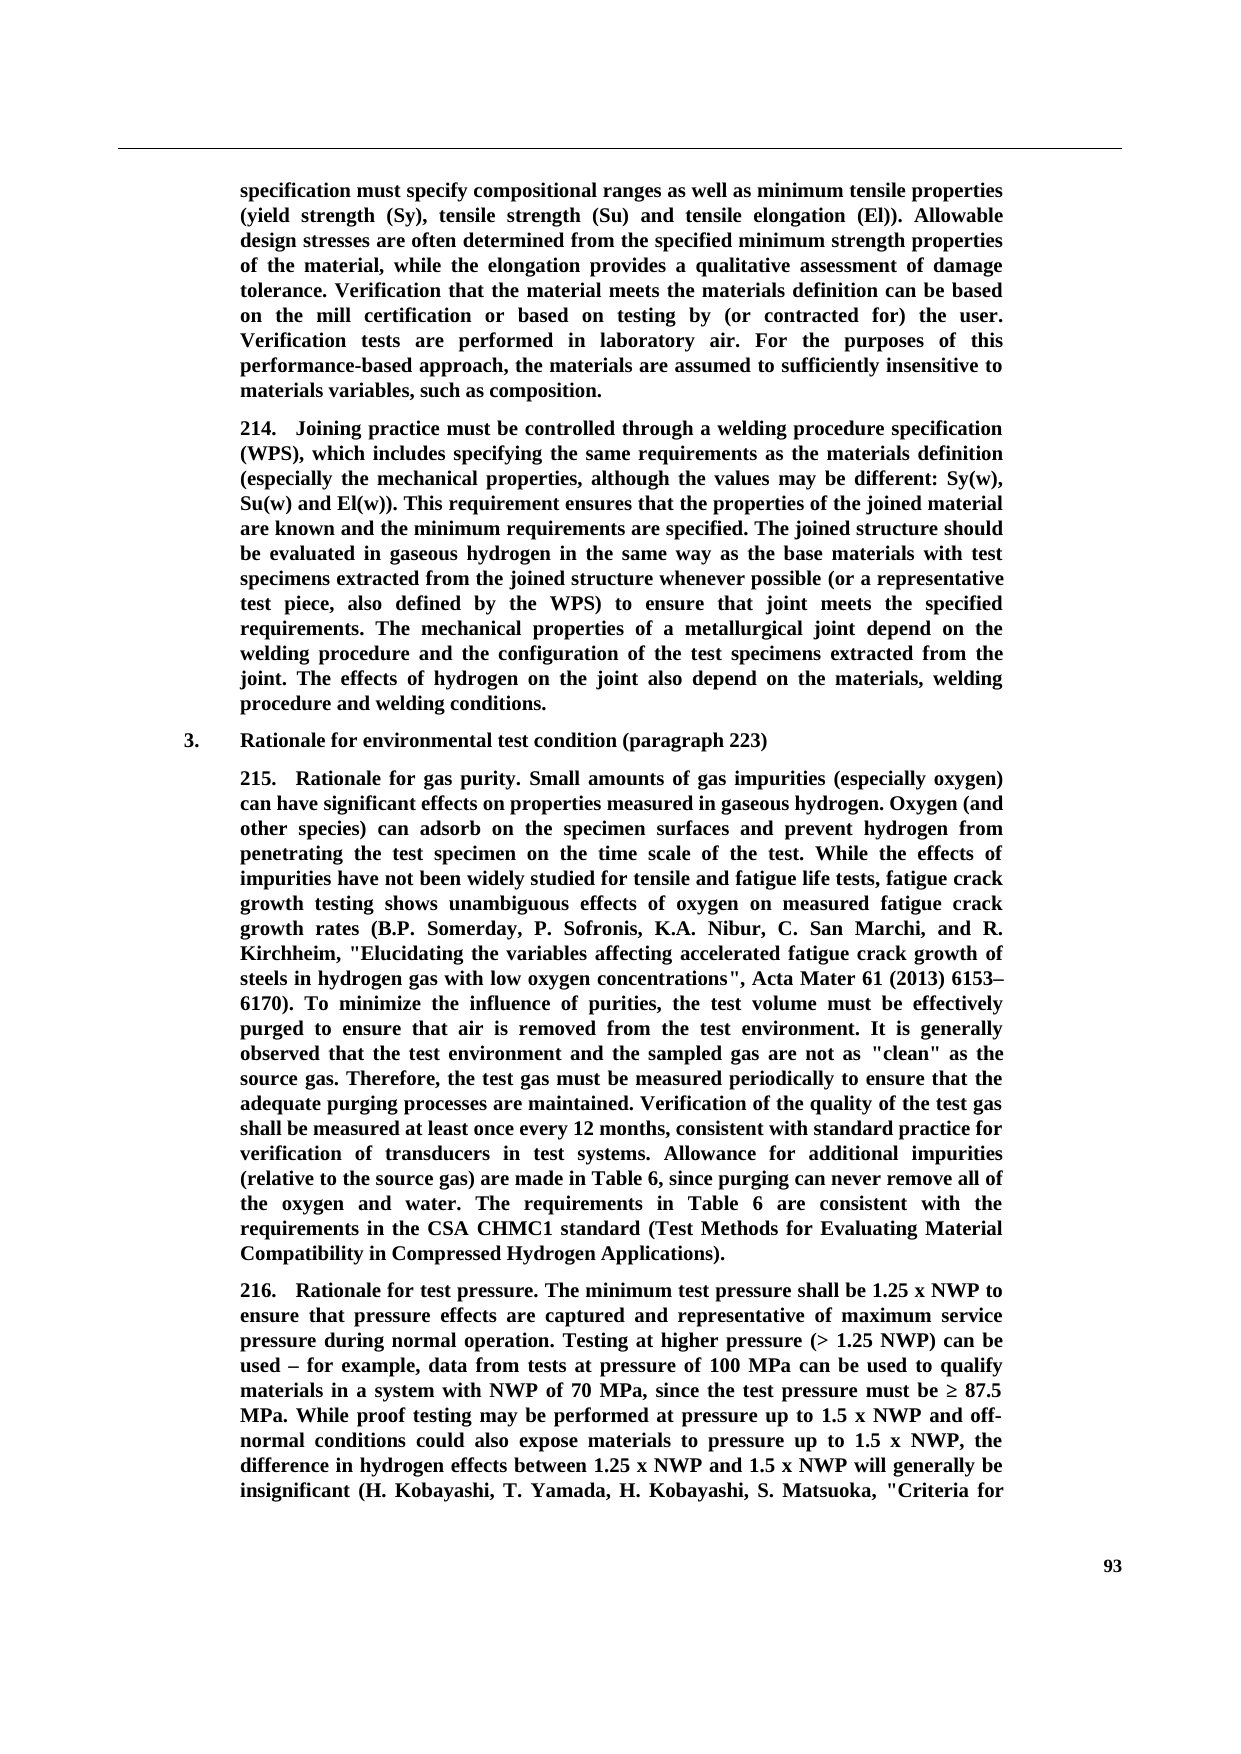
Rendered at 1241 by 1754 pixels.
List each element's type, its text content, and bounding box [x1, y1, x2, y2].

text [240, 177, 1004, 402]
text 215. Rationale for gas purity. Small amounts of gas impurities (especially oxygen) can have significant effects on properties measured in gaseous hydrogen. Oxygen (and other species) can adsorb on the specimen surfaces and prevent hydrogen from penetrating the test specimen on the time scale of the test. While the effects of impurities have not been widely studied for tensile and fatigue life tests, fatigue crack growth testing shows unambiguous effects of oxygen on measured fatigue crack growth rates (B.P. Somerday, P. Sofronis, K.A. Nibur, C. San Marchi, and R. Kirchheim, "Elucidating the variables affecting accelerated fatigue crack growth of steels in hydrogen gas with low oxygen concentrations", Acta Mater 61 (2013) 6153–6170). To minimize the influence of purities, the test volume must be effectively purged to ensure that air is removed from the test environment. It is generally observed that the test environment and the sampled gas are not as "clean" as the source gas. Therefore, the test gas must be measured periodically to ensure that the adequate purging processes are maintained. Verification of the quality of the test gas shall be measured at least once every 12 months, consistent with standard practice for verification of transducers in test systems. Allowance for additional impurities (relative to the source gas) are made in Table 6, since purging can never remove all of the oxygen and water. The requirements in Table 6 are consistent with the requirements in the CSA CHMC1 standard (Test Methods for Evaluating Material Compatibility in Compressed Hydrogen Applications). [240, 765, 1004, 1265]
text 214. Joining practice must be controlled through a welding procedure specification (WPS), which includes specifying the same requirements as the materials definition (especially the mechanical properties, although the values may be different: Sy(w), Su(w) and El(w)). This requirement ensures that the properties of the joined material are known and the minimum requirements are specified. The joined structure should be evaluated in gaseous hydrogen in the same way as the base materials with test specimens extracted from the joined structure whenever possible (or a representative test piece, also defined by the WPS) to ensure that joint meets the specified requirements. The mechanical properties of a metallurgical joint depend on the welding procedure and the configuration of the test specimens extracted from the joint. The effects of hydrogen on the joint also depend on the materials, welding procedure and welding conditions. [240, 415, 1004, 715]
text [240, 1277, 1004, 1502]
text 3. Rationale for environmental test condition (paragraph 223) [184, 727, 1004, 752]
